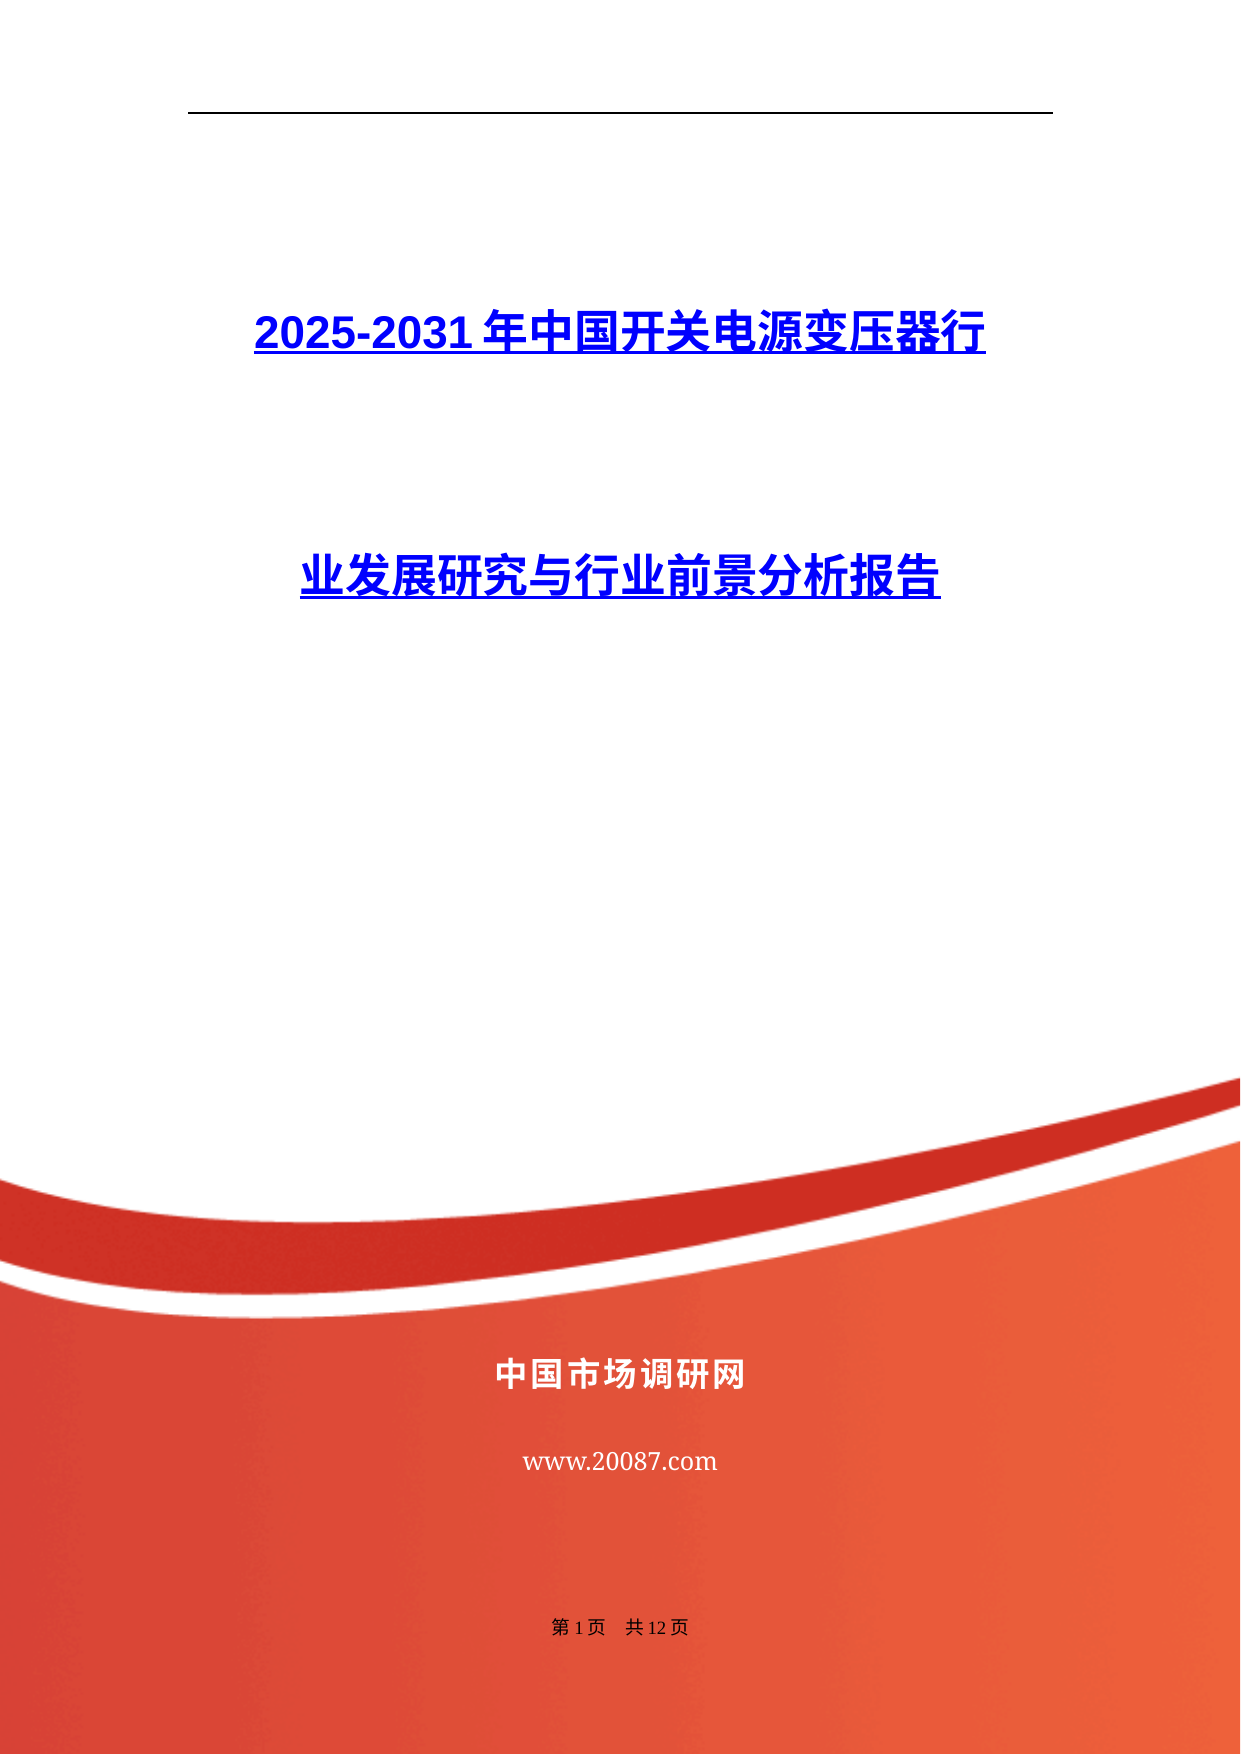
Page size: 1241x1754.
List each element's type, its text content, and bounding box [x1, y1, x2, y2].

text www.20087.com [187, 1428, 1053, 1493]
picture [0, 1006, 1241, 1754]
table_header 2025-2031年中国开关电源变压器行业发展研究与行业前景分析报告 [188, 207, 1053, 773]
subtitle 中国市场调研网 [187, 1339, 1053, 1404]
